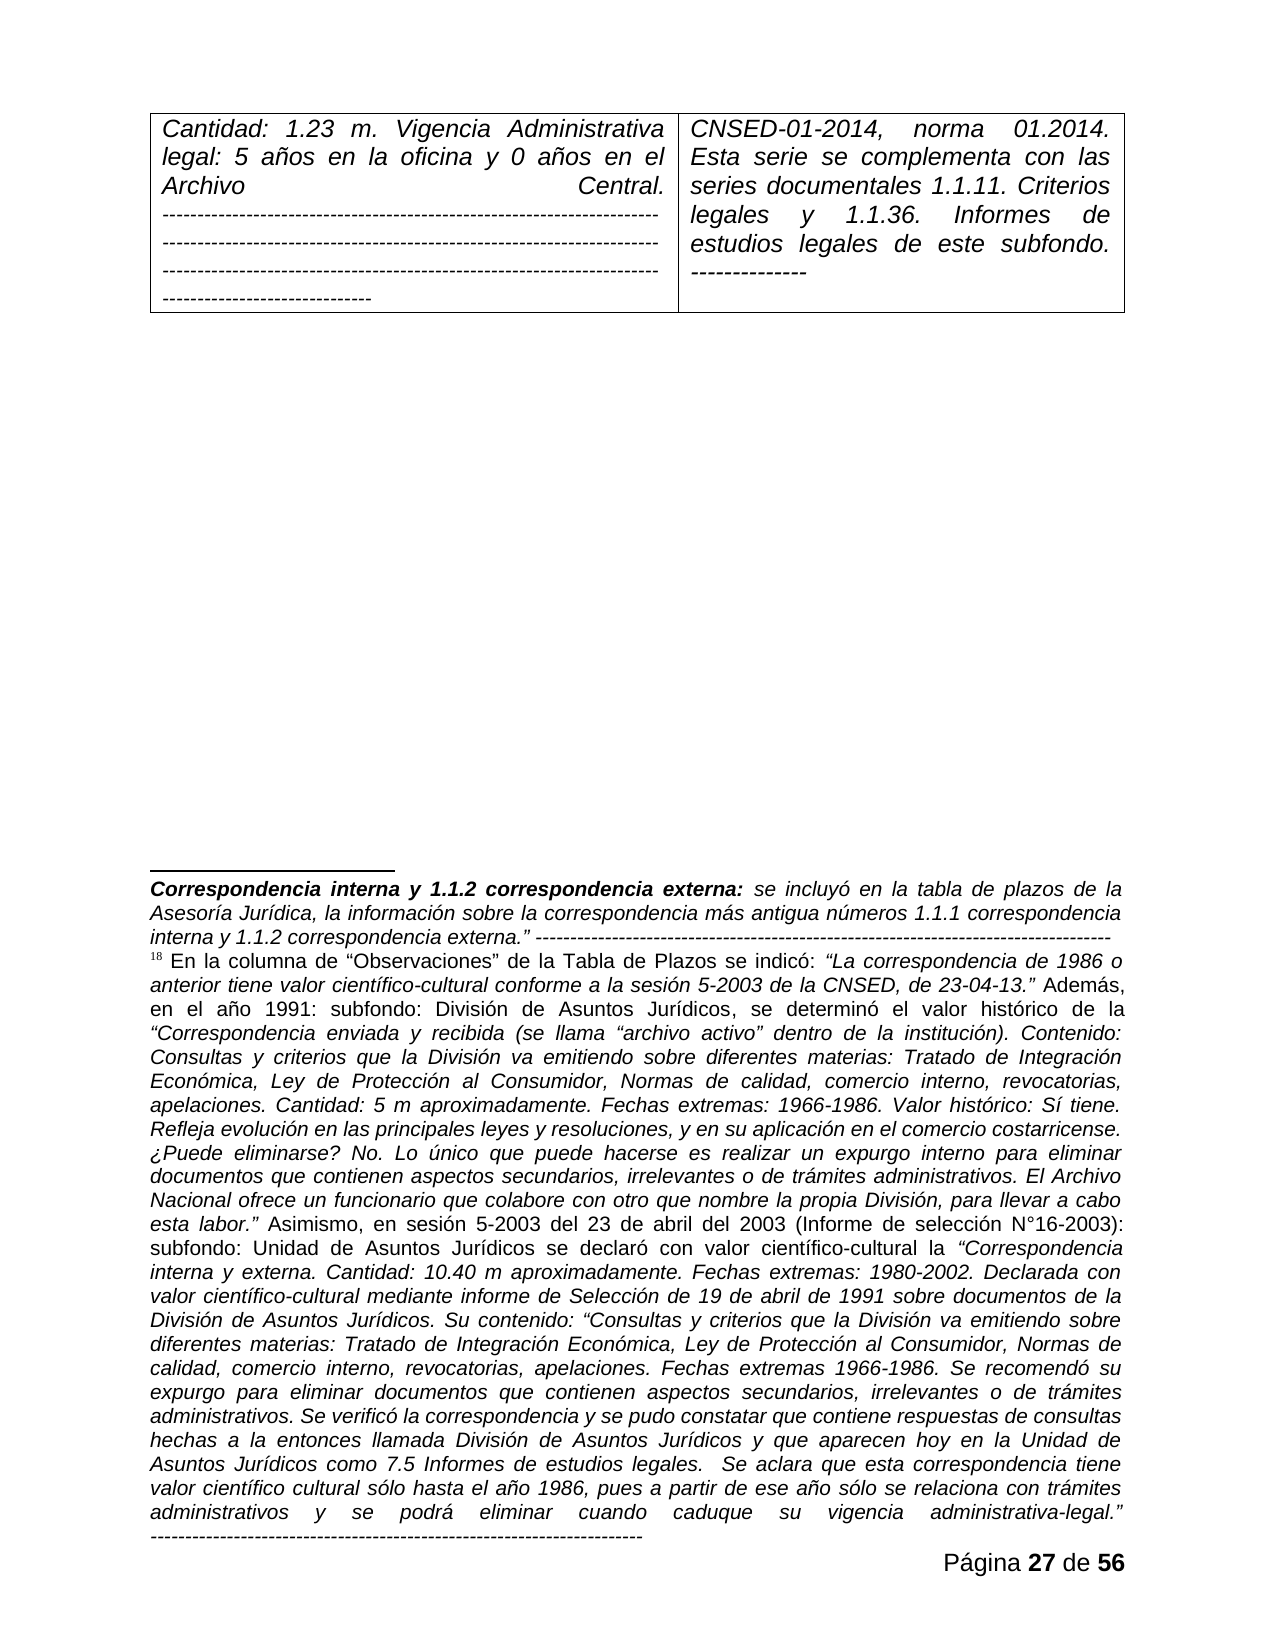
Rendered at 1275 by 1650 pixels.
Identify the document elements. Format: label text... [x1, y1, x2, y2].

table_cell 1.1.2. Correspondencia externa. Original y copia. Original: Instituciones, personas físicas o jurídicas. Contenido: remisión de decretos originales y/o en borrador para revisión; envío de propuestas para convenios, contratos, reglamentos, comunicaciones y remisión de expedientes con instancias judiciales entre otros. Soporte: papel. Fechas extremas: 1980-2018. Cantidad: 1.23 m. Vigencia Administrativa legal: 5 años en la oficina y 0 años en el Archivo Central. --------------------------------------------------------------------------------------------------------------------------------------------------------------------------------------------------------------------------------------------------- [151, 114, 678, 312]
table_cell Sí. Ya que refleja la evolución en las principales leyes y resoluciones, y su aplicación en el sector economía y comercio costarricense. Sólo hasta el año 1986, pues a partir de ese año sólo se relaciona con trámites administrativos y se podrá eliminar cuando caduque su vigencia administrativa-legal. Resolución CNSED-01-2014, norma 01.2014. Esta serie se complementa con las series documentales 1.1.11. Criterios legales y 1.1.36. Informes de estudios legales de este subfondo. -------------- [679, 114, 1124, 312]
